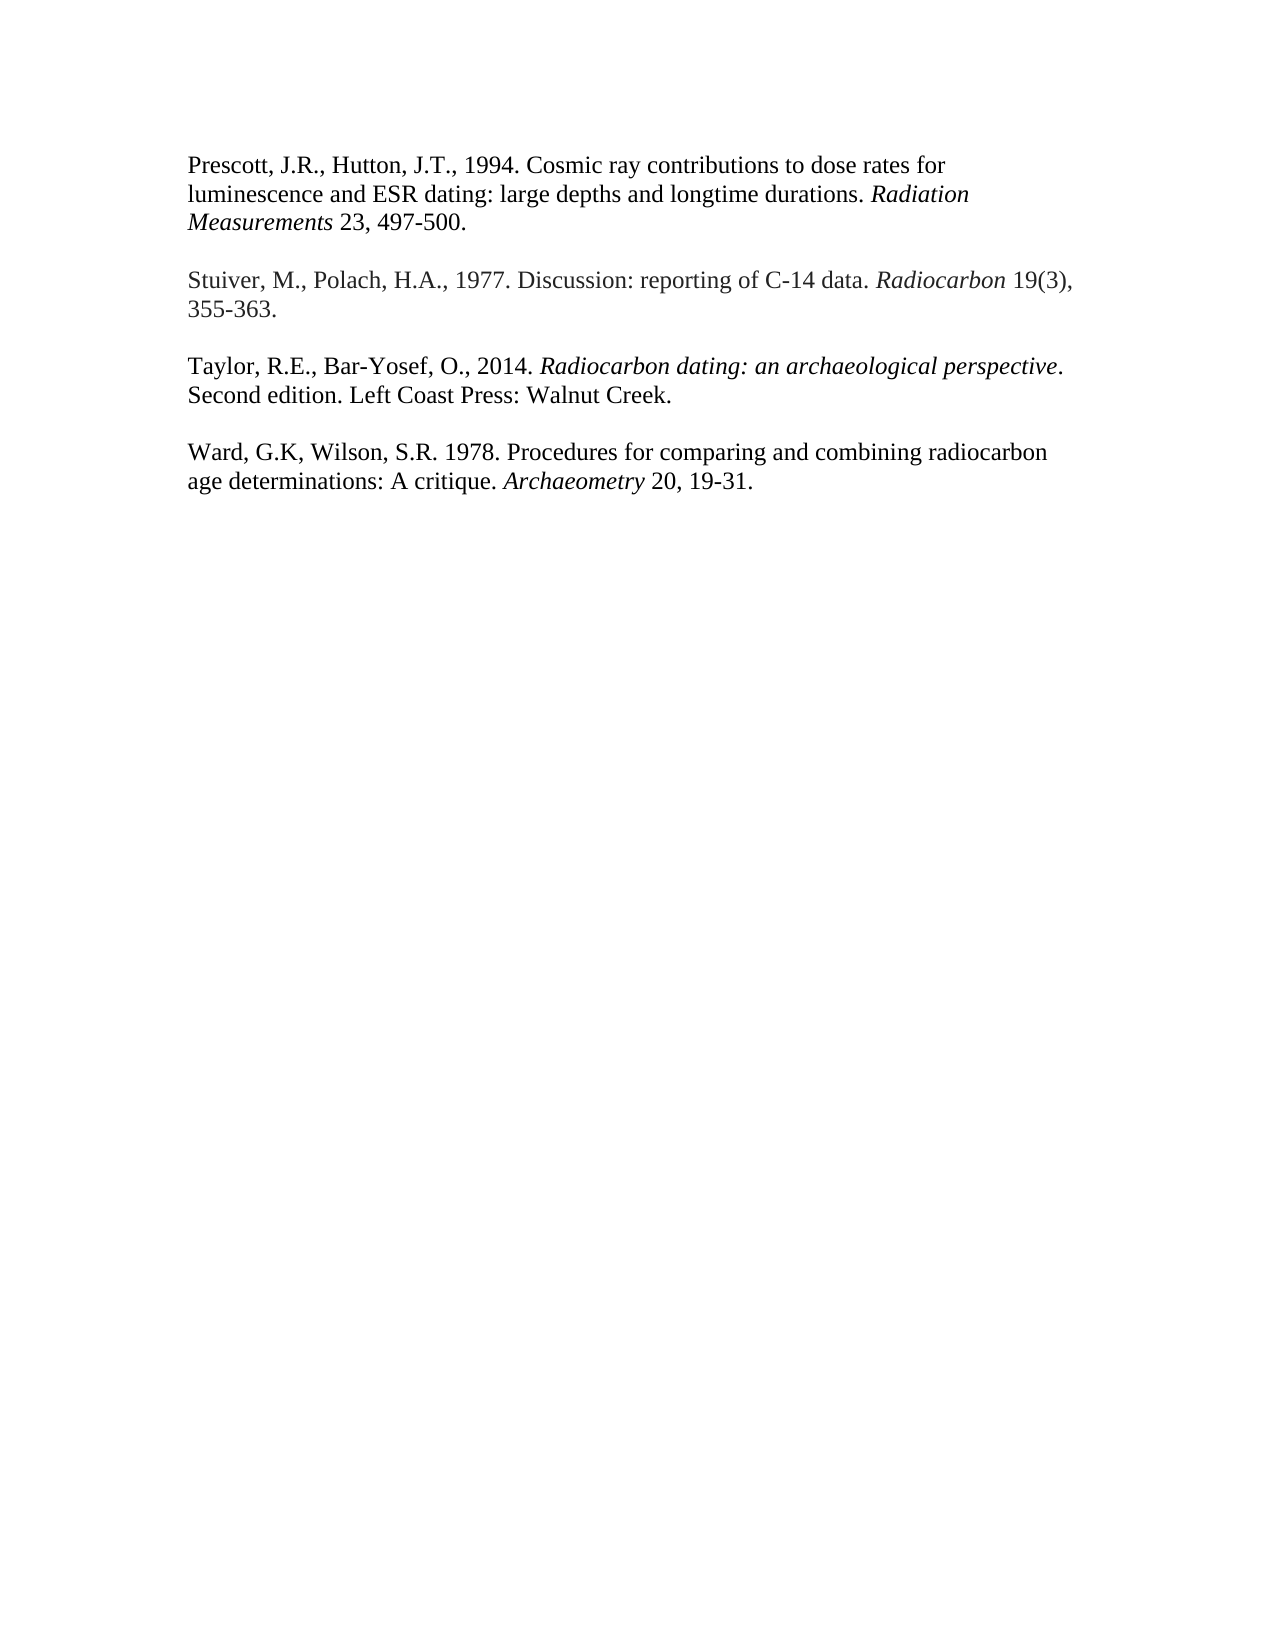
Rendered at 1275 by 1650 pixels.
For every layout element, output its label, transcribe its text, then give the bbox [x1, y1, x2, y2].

text Prescott, J.R., Hutton, J.T., 1994. Cosmic ray contributions to dose rates for luminescence and ESR dating: large depths and longtime durations. Radiation Measurements 23, 497-500. [187, 150, 1087, 236]
text Stuiver, M., Polach, H.A., 1977. Discussion: reporting of C-14 data. Radiocarbon 19(3), 355-363. [277, 265, 1087, 322]
text Ward, G.K, Wilson, S.R. 1978. Procedures for comparing and combining radiocarbon age determinations: A critique. Archaeometry 20, 19-31. [187, 437, 1087, 495]
text Taylor, R.E., Bar-Yosef, O., 2014. Radiocarbon dating: an archaeological perspective. Second edition. Left Coast Press: Walnut Creek. [187, 351, 1087, 409]
